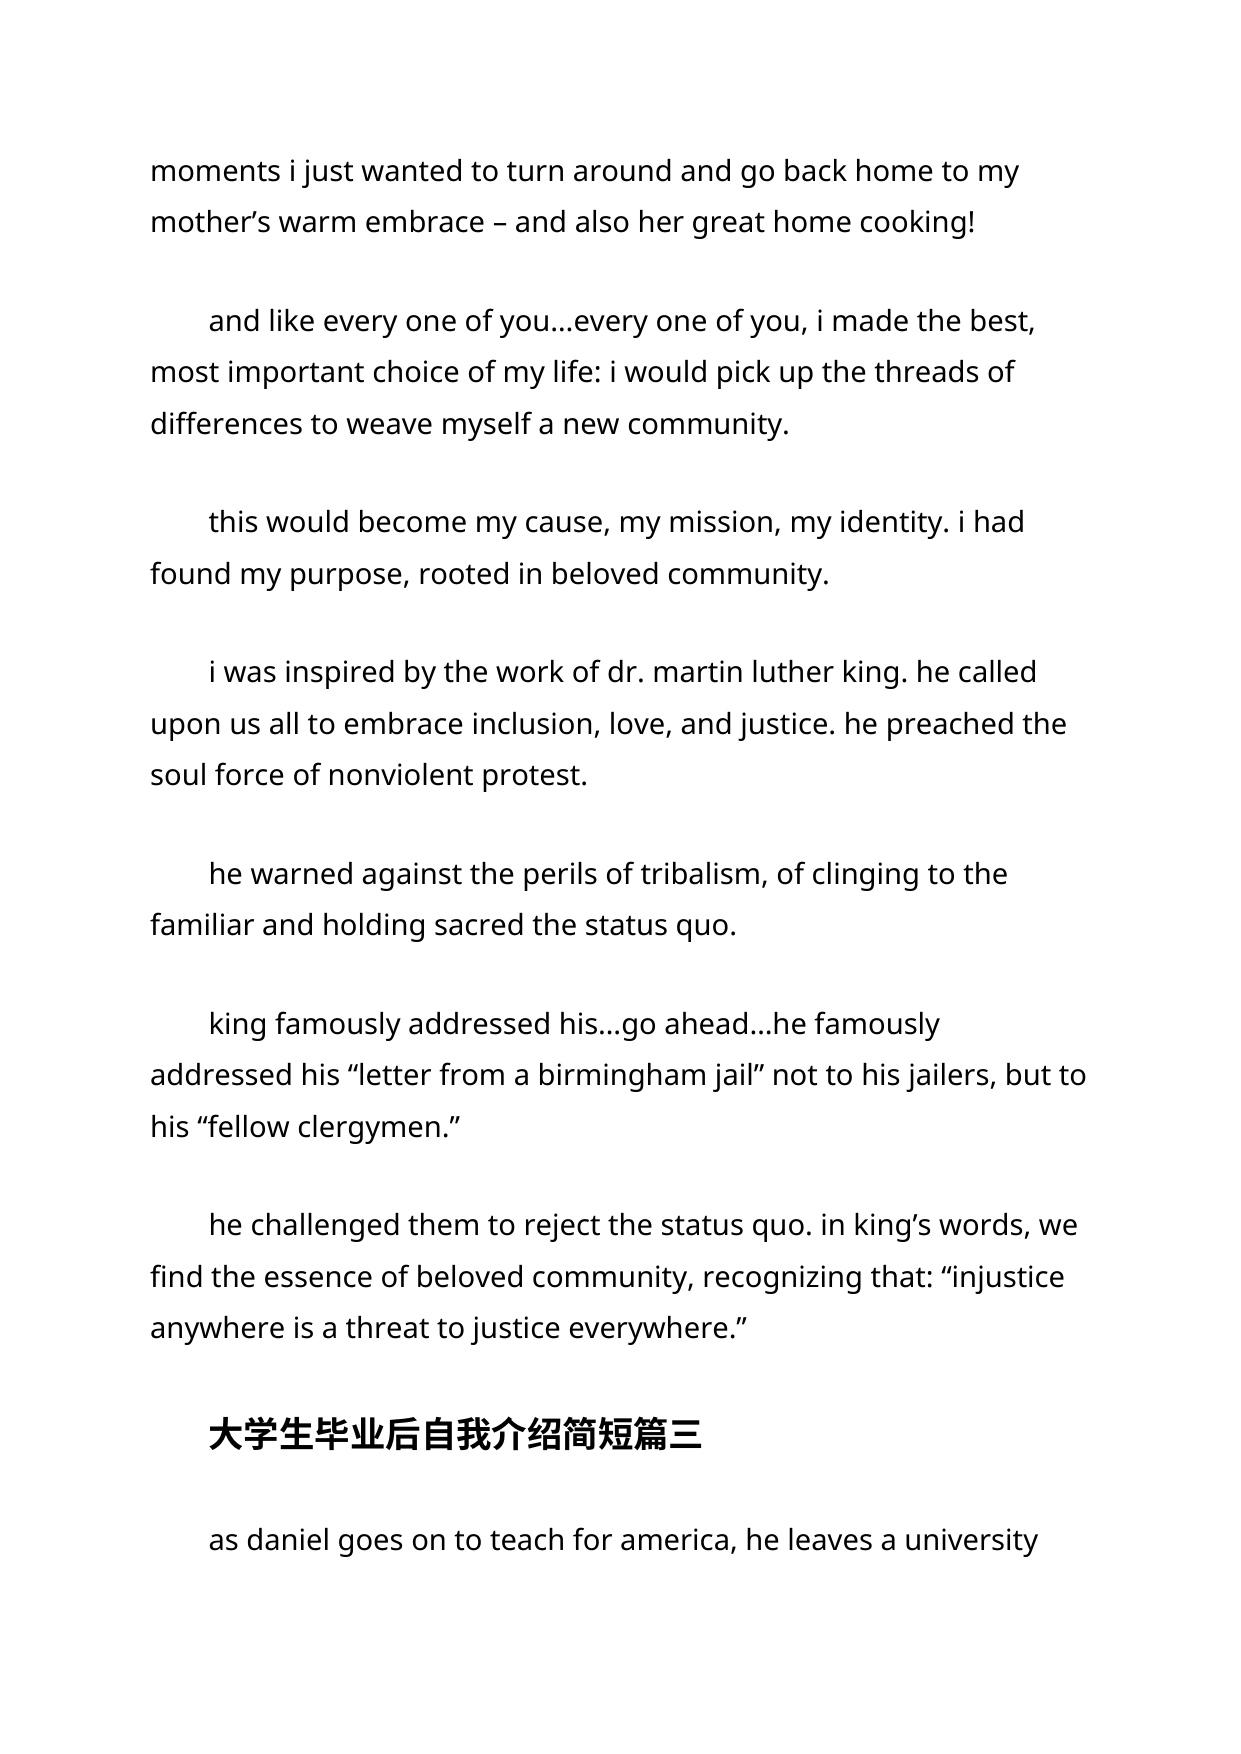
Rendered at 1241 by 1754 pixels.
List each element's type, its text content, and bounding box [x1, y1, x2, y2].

text he challenged them to reject the status quo. in king’s words, we find the essence of beloved community, recognizing that: “injustice anywhere is a threat to justice everywhere.” [150, 1205, 1090, 1347]
text this would become my cause, my mission, my identity. i had found my purpose, rooted in beloved community. [150, 502, 1090, 593]
text 大学生毕业后自我介绍简短篇三 [150, 1406, 1090, 1457]
text he warned against the perils of tribalism, of clinging to the familiar and holding sacred the status quo. [150, 853, 1090, 944]
text i was inspired by the work of dr. martin luther king. he called upon us all to embrace inclusion, love, and justice. he preached the soul force of nonviolent protest. [150, 652, 1090, 794]
text king famously addressed his…go ahead…he famously addressed his “letter from a birmingham jail” not to his jailers, but to his “fellow clergymen.” [150, 1003, 1090, 1146]
text and like every one of you…every one of you, i made the best, most important choice of my life: i would pick up the threads of differences to weave myself a new community. [150, 300, 1090, 443]
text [150, 150, 1090, 241]
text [150, 1520, 1090, 1559]
